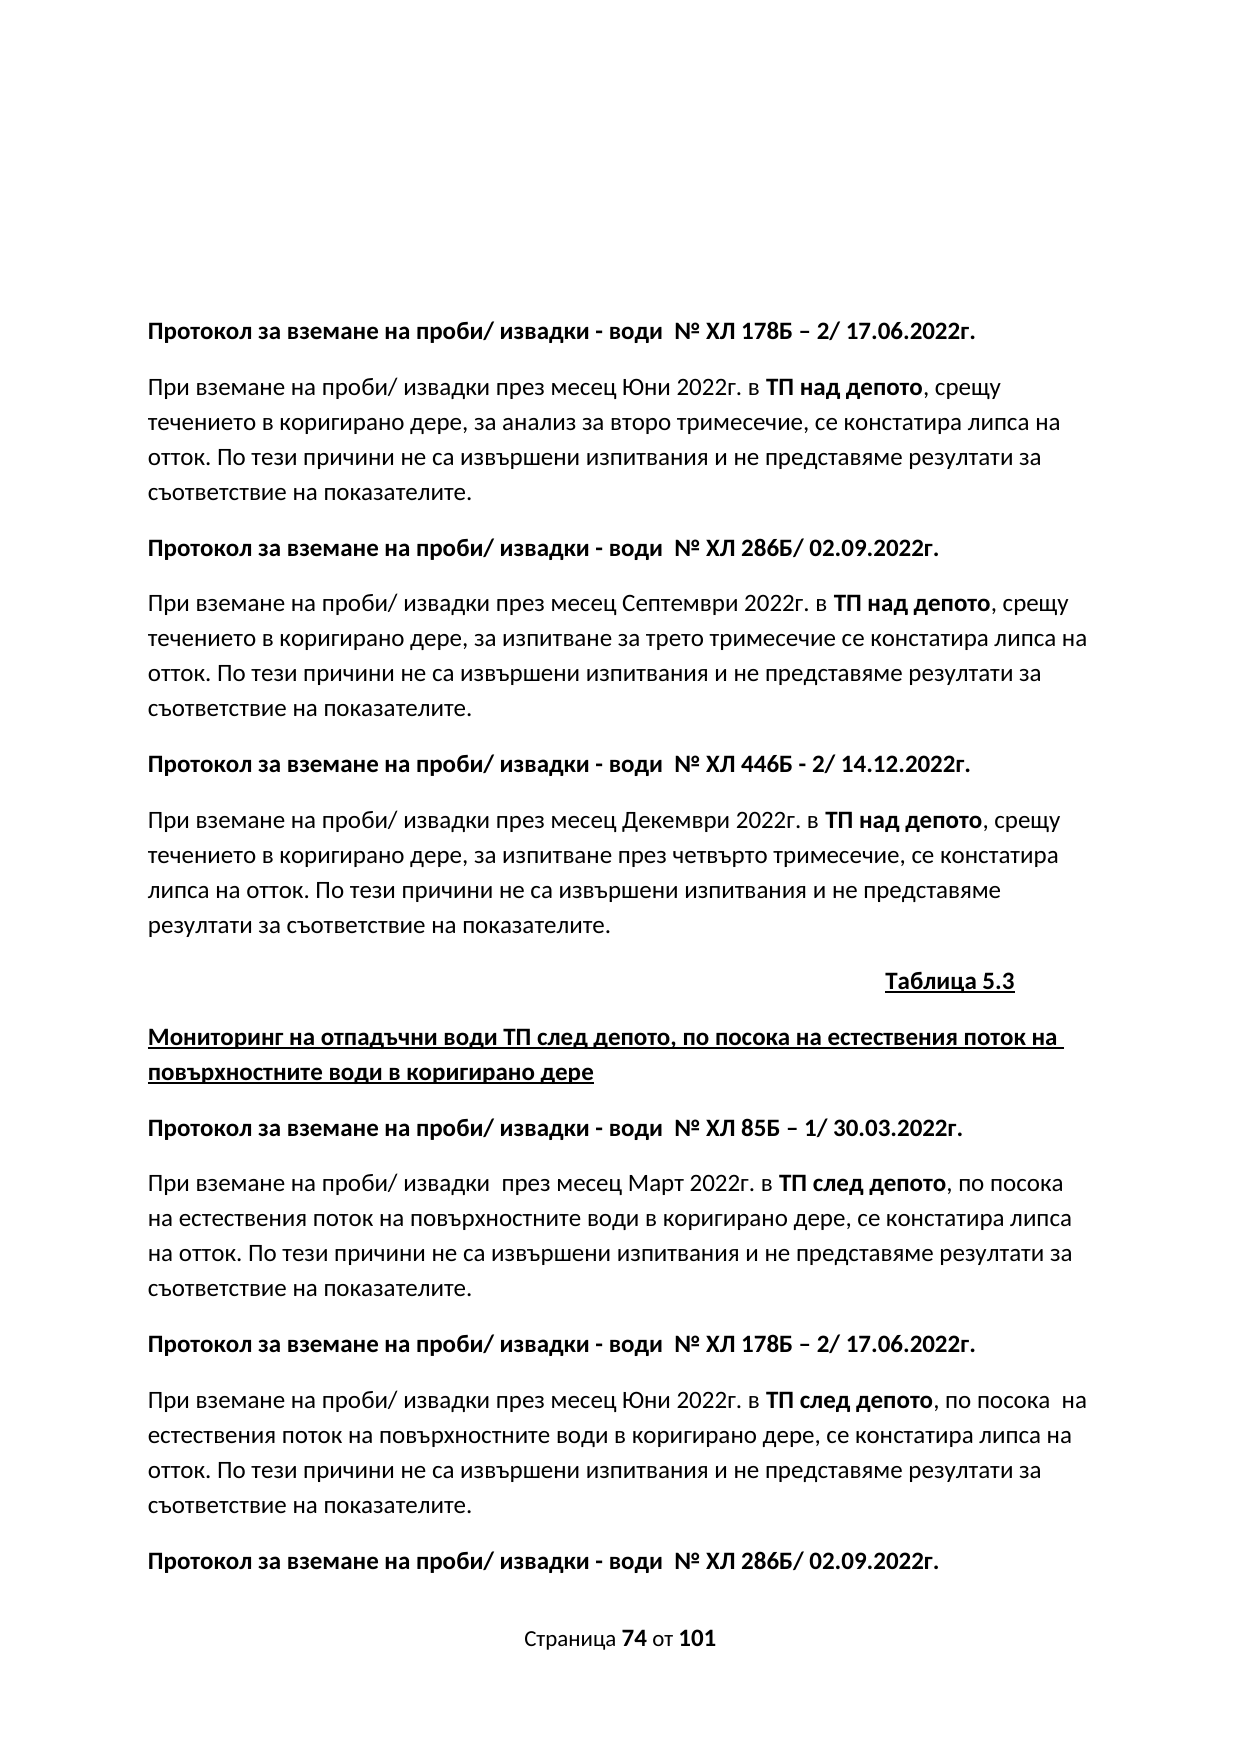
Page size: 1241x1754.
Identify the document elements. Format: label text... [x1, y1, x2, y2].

text Протокол за вземане на проби/ извадки - води № ХЛ 286Б/ 02.09.2022г. [148, 532, 1093, 562]
text Протокол за вземане на проби/ извадки - води № ХЛ 446Б - 2/ 14.12.2022г. [148, 748, 1093, 779]
text При вземане на проби/ извадки през месец Септември 2022г. в ТП над депото, срещу течението в коригирано дере, за изпитване за трето тримесечие се констатира липса на отток. По тези причини не са извършени изпитвания и не представяме резултати за съответствие на показателите. [148, 588, 1093, 723]
text При вземане на проби/ извадки през месец Декември 2022г. в ТП над депото, срещу течението в коригирано дере, за изпитване през четвърто тримесечие, се констатира липса на отток. По тези причини не са извършени изпитвания и не представяме резултати за съответствие на показателите. [148, 804, 1093, 940]
text При вземане на проби/ извадки през месец Март 2022г. в ТП след депото, по посока на естествения поток на повърхностните води в коригирано дере, се констатира липса на отток. По тези причини не са извършени изпитвания и не представяме резултати за съответствие на показателите. [148, 1168, 1093, 1303]
text Протокол за вземане на проби/ извадки - води № ХЛ 178Б – 2/ 17.06.2022г. [148, 1328, 1093, 1359]
text При вземане на проби/ извадки през месец Юни 2022г. в ТП над депото, срещу течението в коригирано дере, за анализ за второ тримесечие, се констатира липса на отток. По тези причини не са извършени изпитвания и не представяме резултати за съответствие на показателите. [148, 371, 1093, 506]
text Протокол за вземане на проби/ извадки - води № ХЛ 85Б – 1/ 30.03.2022г. [148, 1112, 1093, 1142]
text Протокол за вземане на проби/ извадки - води № ХЛ 178Б – 2/ 17.06.2022г. [148, 315, 1093, 346]
text Таблица 5.3 [811, 965, 1093, 996]
text При вземане на проби/ извадки през месец Юни 2022г. в ТП след депото, по посока на естествения поток на повърхностните води в коригирано дере, се констатира липса на отток. По тези причини не са извършени изпитвания и не представяме резултати за съответствие на показателите. [148, 1384, 1093, 1520]
text Мониторинг на отпадъчни води ТП след депото, по посока на естествения поток на повърхностните води в коригирано дере [148, 1021, 1093, 1086]
text Протокол за вземане на проби/ извадки - води № ХЛ 286Б/ 02.09.2022г. [148, 1545, 1093, 1576]
